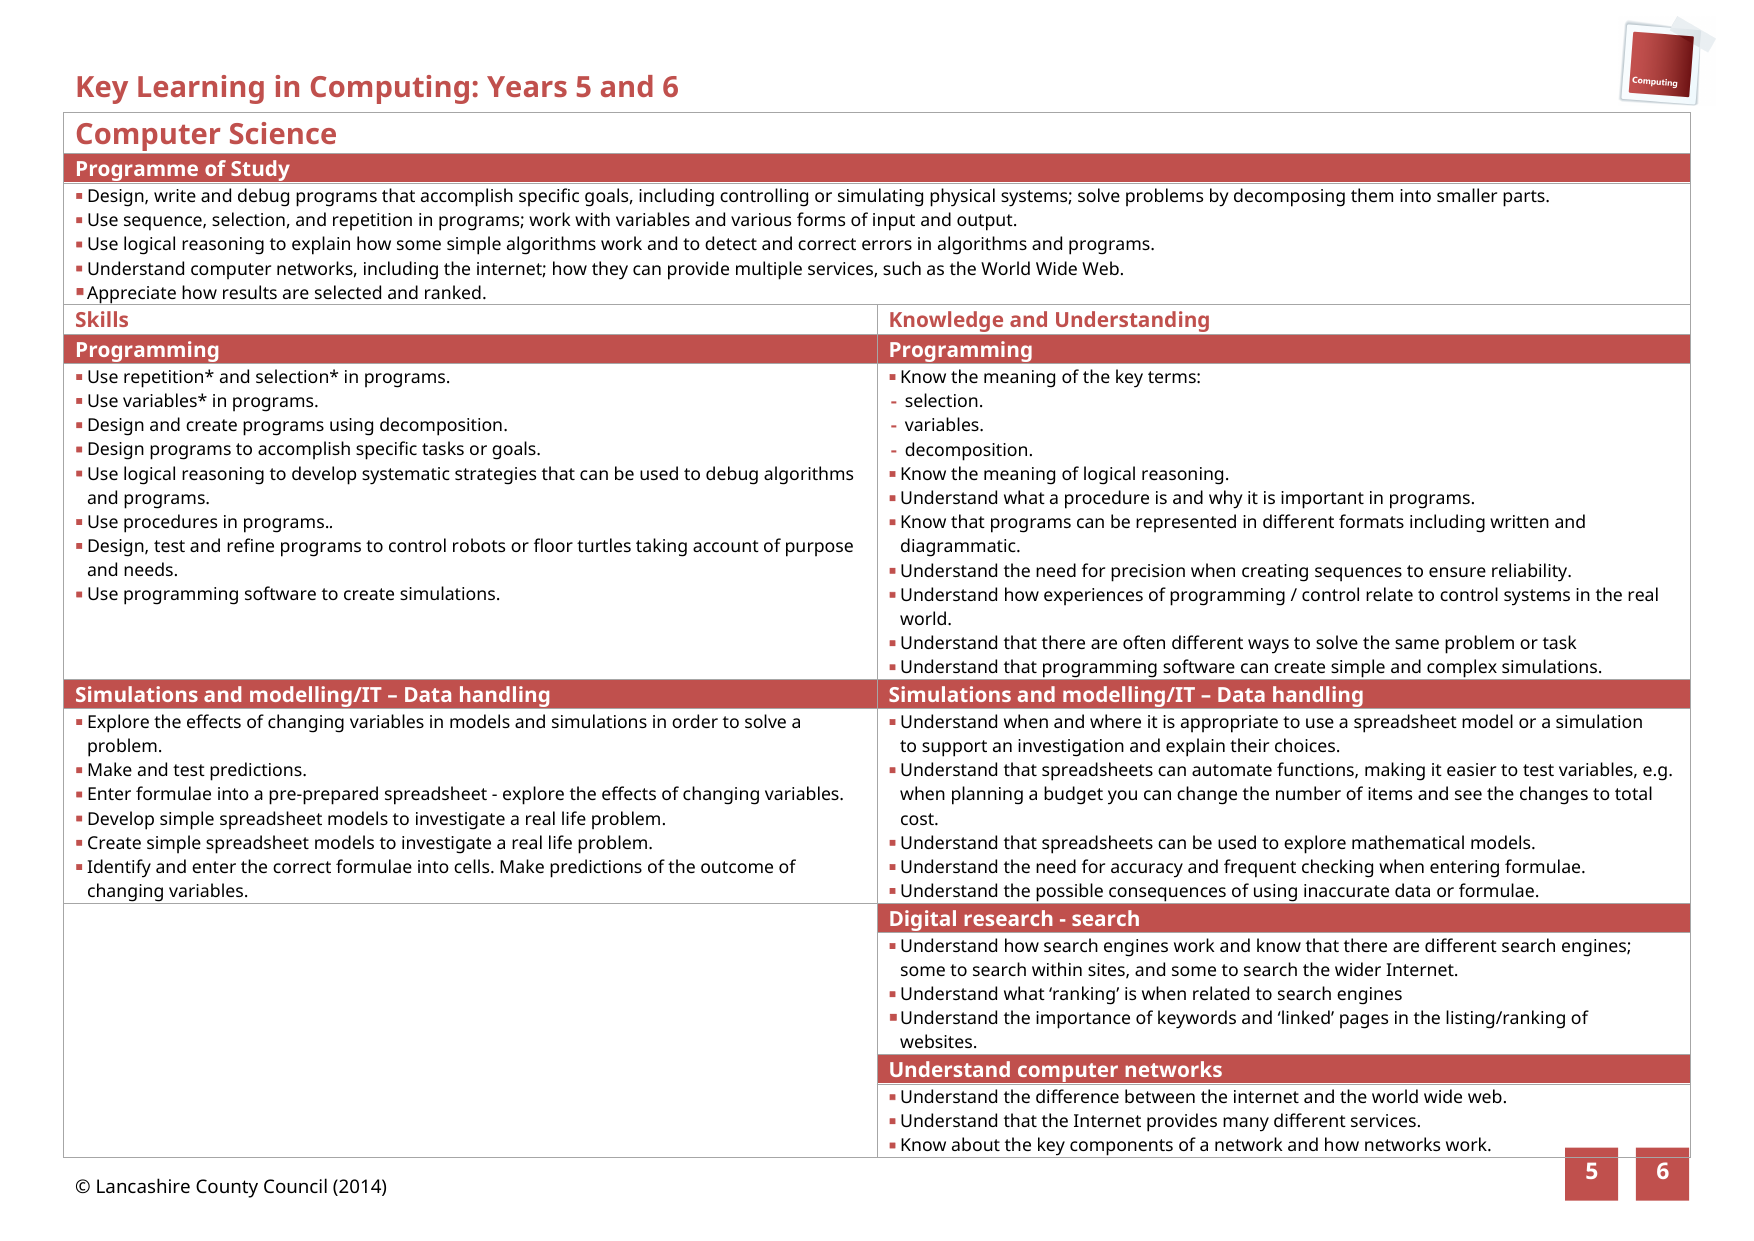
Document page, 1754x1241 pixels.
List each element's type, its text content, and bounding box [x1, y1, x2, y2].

picture [1618, 16, 1716, 106]
table_cell Understand how search engines work and know that there are different search engines; some to search within sites, and some to search the wider Internet. Understand what ‘ranking’ is when related to search engines Understand the importance of keywords and ‘linked’ pages in the listing/ranking of websites. [878, 933, 1690, 1054]
table_cell Programming [64, 335, 877, 363]
table_cell Use repetition* and selection* in programs. Use variables* in programs. Design and create programs using decomposition. Design programs to accomplish specific tasks or goals. Use logical reasoning to develop systematic strategies that can be used to debug algorithms and programs. Use procedures in programs.. Design, test and refine programs to control robots or floor turtles taking account of purpose and needs. Use programming software to create simulations. [64, 364, 877, 679]
table_cell Know the meaning of the key terms: selection. variables. decomposition. Know the meaning of logical reasoning. Understand what a procedure is and why it is important in programs. Know that programs can be represented in different formats including written and diagrammatic. Understand the need for precision when creating sequences to ensure reliability. Understand how experiences of programming / control relate to control systems in the real world. Understand that there are often different ways to solve the same problem or task Understand that programming software can create simple and complex simulations. [878, 364, 1690, 679]
table_cell Knowledge and Understanding [878, 305, 1690, 334]
table_cell [64, 904, 877, 1157]
table_cell Design, write and debug programs that accomplish specific goals, including controlling or simulating physical systems; solve problems by decomposing them into smaller parts. Use sequence, selection, and repetition in programs; work with variables and various forms of input and output. Use logical reasoning to explain how some simple algorithms work and to detect and correct errors in algorithms and programs. Understand computer networks, including the internet; how they can provide multiple services, such as the World Wide Web. Appreciate how results are selected and ranked. [64, 184, 1690, 304]
table_cell Simulations and modelling/IT – Data handling [64, 680, 877, 708]
table_cell Programme of Study [64, 154, 1690, 182]
table_cell Understand computer networks [878, 1055, 1690, 1083]
table_cell Skills [64, 305, 877, 334]
table_cell Explore the effects of changing variables in models and simulations in order to solve a problem. Make and test predictions. Enter formulae into a pre-prepared spreadsheet - explore the effects of changing variables. Develop simple spreadsheet models to investigate a real life problem. Create simple spreadsheet models to investigate a real life problem. Identify and enter the correct formulae into cells. Make predictions of the outcome of changing variables. [64, 709, 877, 903]
table_cell Digital research - search [878, 904, 1690, 932]
table_cell Programming [878, 335, 1690, 363]
table_cell Simulations and modelling/IT – Data handling [878, 680, 1690, 708]
table_cell Understand when and where it is appropriate to use a spreadsheet model or a simulation to support an investigation and explain their choices. Understand that spreadsheets can automate functions, making it easier to test variables, e.g. when planning a budget you can change the number of items and see the changes to total cost. Understand that spreadsheets can be used to explore mathematical models. Understand the need for accuracy and frequent checking when entering formulae. Understand the possible consequences of using inaccurate data or formulae. [878, 709, 1690, 903]
table_header Computer Science [64, 113, 1690, 153]
